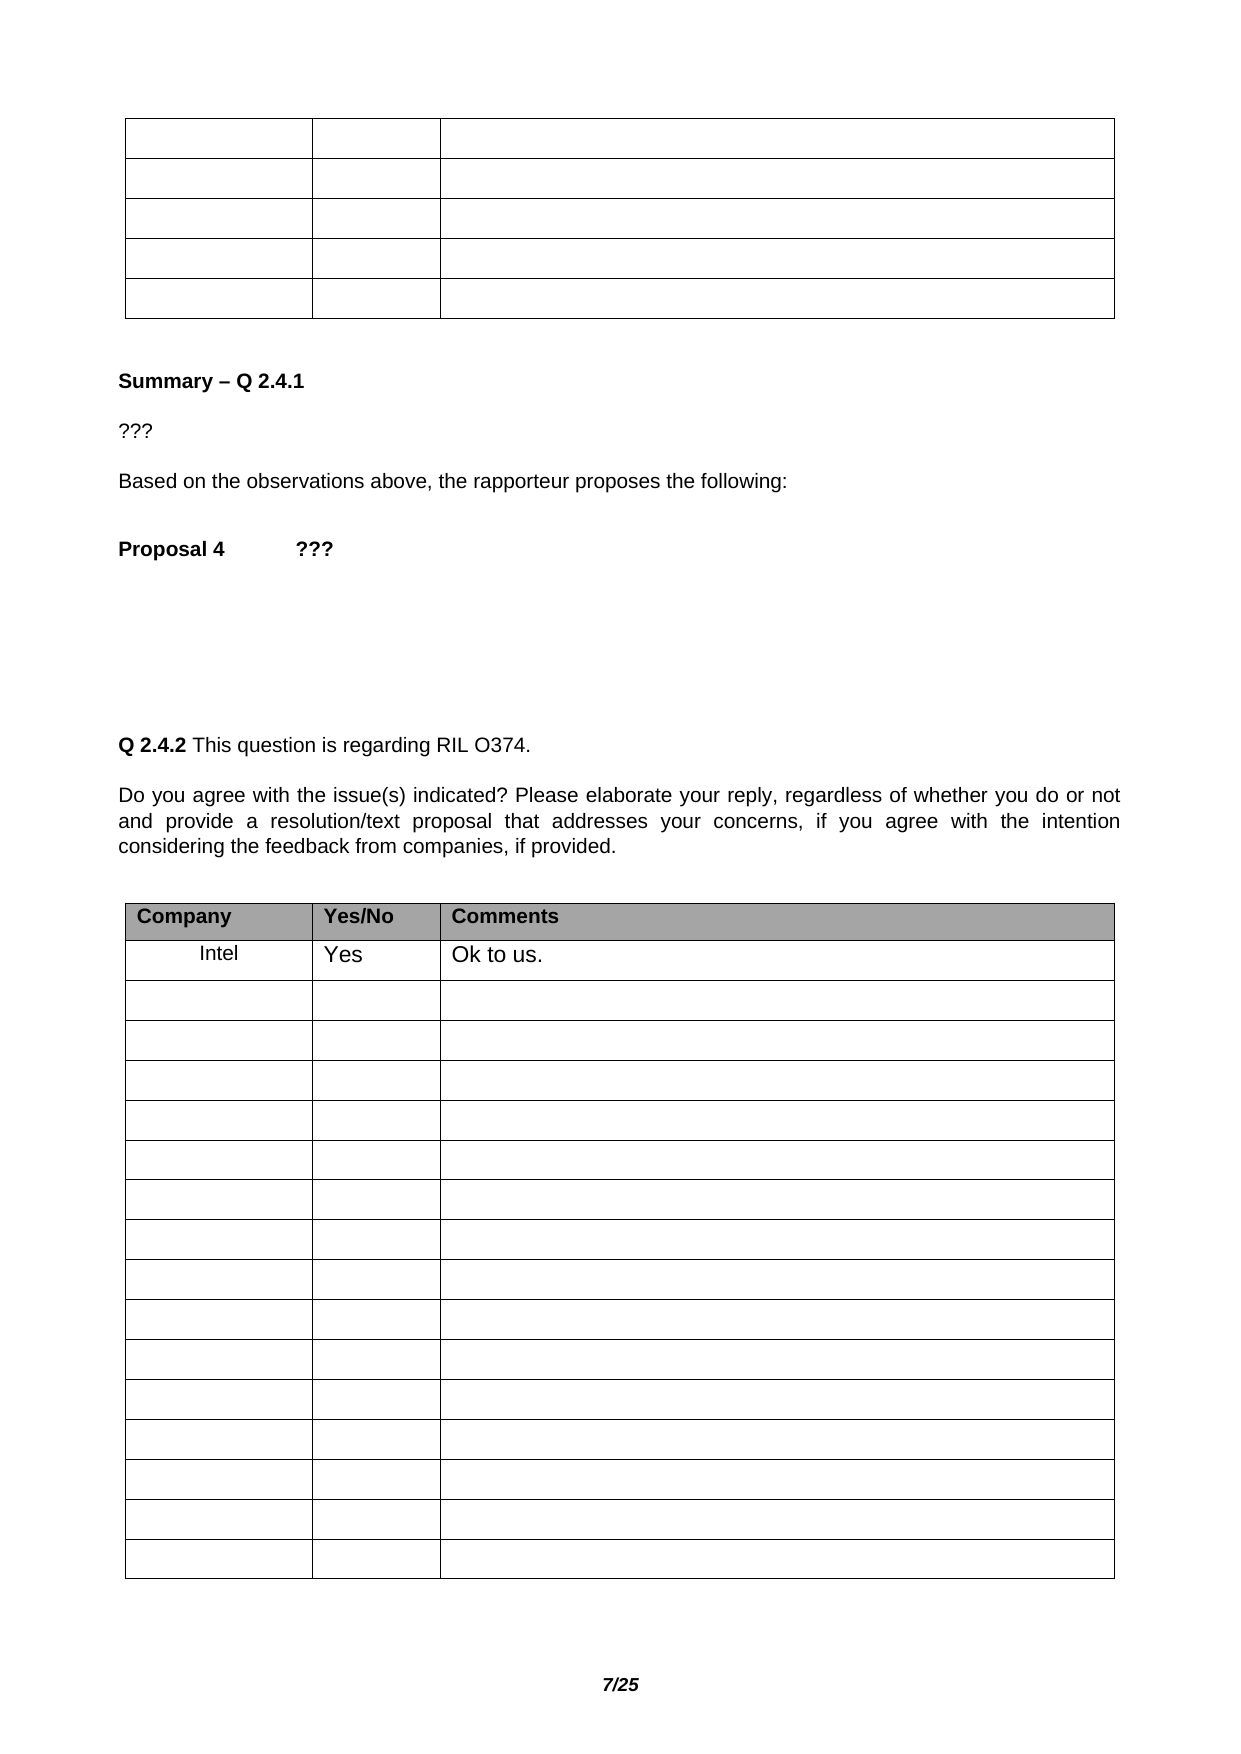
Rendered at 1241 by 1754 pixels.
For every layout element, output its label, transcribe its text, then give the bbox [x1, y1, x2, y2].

table_cell [313, 1540, 440, 1578]
table_cell [313, 279, 440, 318]
table_cell Ok to us. [441, 941, 1114, 980]
text ??? [118, 537, 1122, 561]
table_cell [126, 1180, 312, 1219]
table_cell [313, 1340, 440, 1379]
table_cell [441, 199, 1114, 238]
text Summary – Q 2.4.1 [118, 369, 1122, 393]
text Q 2.4.2 This question is regarding RIL O374. [118, 733, 1122, 757]
table_cell [313, 239, 440, 278]
table_cell [126, 199, 312, 238]
table_cell [441, 119, 1114, 158]
table_cell [126, 159, 312, 198]
table_cell [441, 1540, 1114, 1578]
text ??? [118, 419, 1122, 443]
table_cell [126, 279, 312, 318]
table_cell [313, 1500, 440, 1538]
table_cell [441, 1420, 1114, 1459]
table_cell [126, 119, 312, 158]
table_cell [313, 1260, 440, 1299]
table_cell [313, 1141, 440, 1179]
table_cell [441, 1260, 1114, 1299]
table_cell [441, 1180, 1114, 1219]
table_cell [441, 1220, 1114, 1259]
table_cell [441, 1101, 1114, 1139]
text Do you agree with the issue(s) indicated? Please elaborate your reply, regardless of whether you do or not and provide a resolution/text proposal that addresses your concerns, if you agree with the intention considering the feedback from companies, if provided. [118, 783, 1122, 857]
table_cell [441, 159, 1114, 198]
table_cell [126, 1101, 312, 1139]
table_header Comments [441, 904, 1114, 940]
table_cell [313, 1101, 440, 1139]
table_cell [313, 1220, 440, 1259]
table_cell [126, 1021, 312, 1060]
table_cell [313, 159, 440, 198]
table_cell [126, 1540, 312, 1578]
table_cell [313, 1420, 440, 1459]
table_header Company [126, 904, 312, 940]
table_cell [441, 1300, 1114, 1339]
table_cell Yes [313, 941, 440, 980]
table_cell [126, 981, 312, 1020]
table_cell [126, 1260, 312, 1299]
table_cell [313, 199, 440, 238]
table_cell [313, 1061, 440, 1099]
text Based on the observations above, the rapporteur proposes the following: [118, 469, 1122, 493]
table_cell [126, 1420, 312, 1459]
table_cell [313, 1460, 440, 1498]
table_cell [313, 1180, 440, 1219]
table_cell [313, 1021, 440, 1060]
table_cell [126, 1141, 312, 1179]
table_cell [126, 1460, 312, 1498]
table_cell [313, 1300, 440, 1339]
table_cell [126, 1380, 312, 1419]
table_cell [126, 1061, 312, 1099]
table_header Yes/No [313, 904, 440, 940]
table_cell [441, 1061, 1114, 1099]
table_cell Intel [126, 941, 312, 980]
table_cell [126, 1300, 312, 1339]
table_cell [441, 981, 1114, 1020]
table_cell [441, 1340, 1114, 1379]
table_cell [441, 1500, 1114, 1538]
table_cell [126, 239, 312, 278]
table_cell [126, 1500, 312, 1538]
table_cell [126, 1340, 312, 1379]
table_cell [441, 1380, 1114, 1419]
table_cell [313, 119, 440, 158]
table_cell [441, 279, 1114, 318]
table_cell [441, 1460, 1114, 1498]
table_cell [441, 239, 1114, 278]
table_cell [126, 1220, 312, 1259]
table_cell [313, 1380, 440, 1419]
table_cell [313, 981, 440, 1020]
table_cell [441, 1141, 1114, 1179]
table_cell [441, 1021, 1114, 1060]
